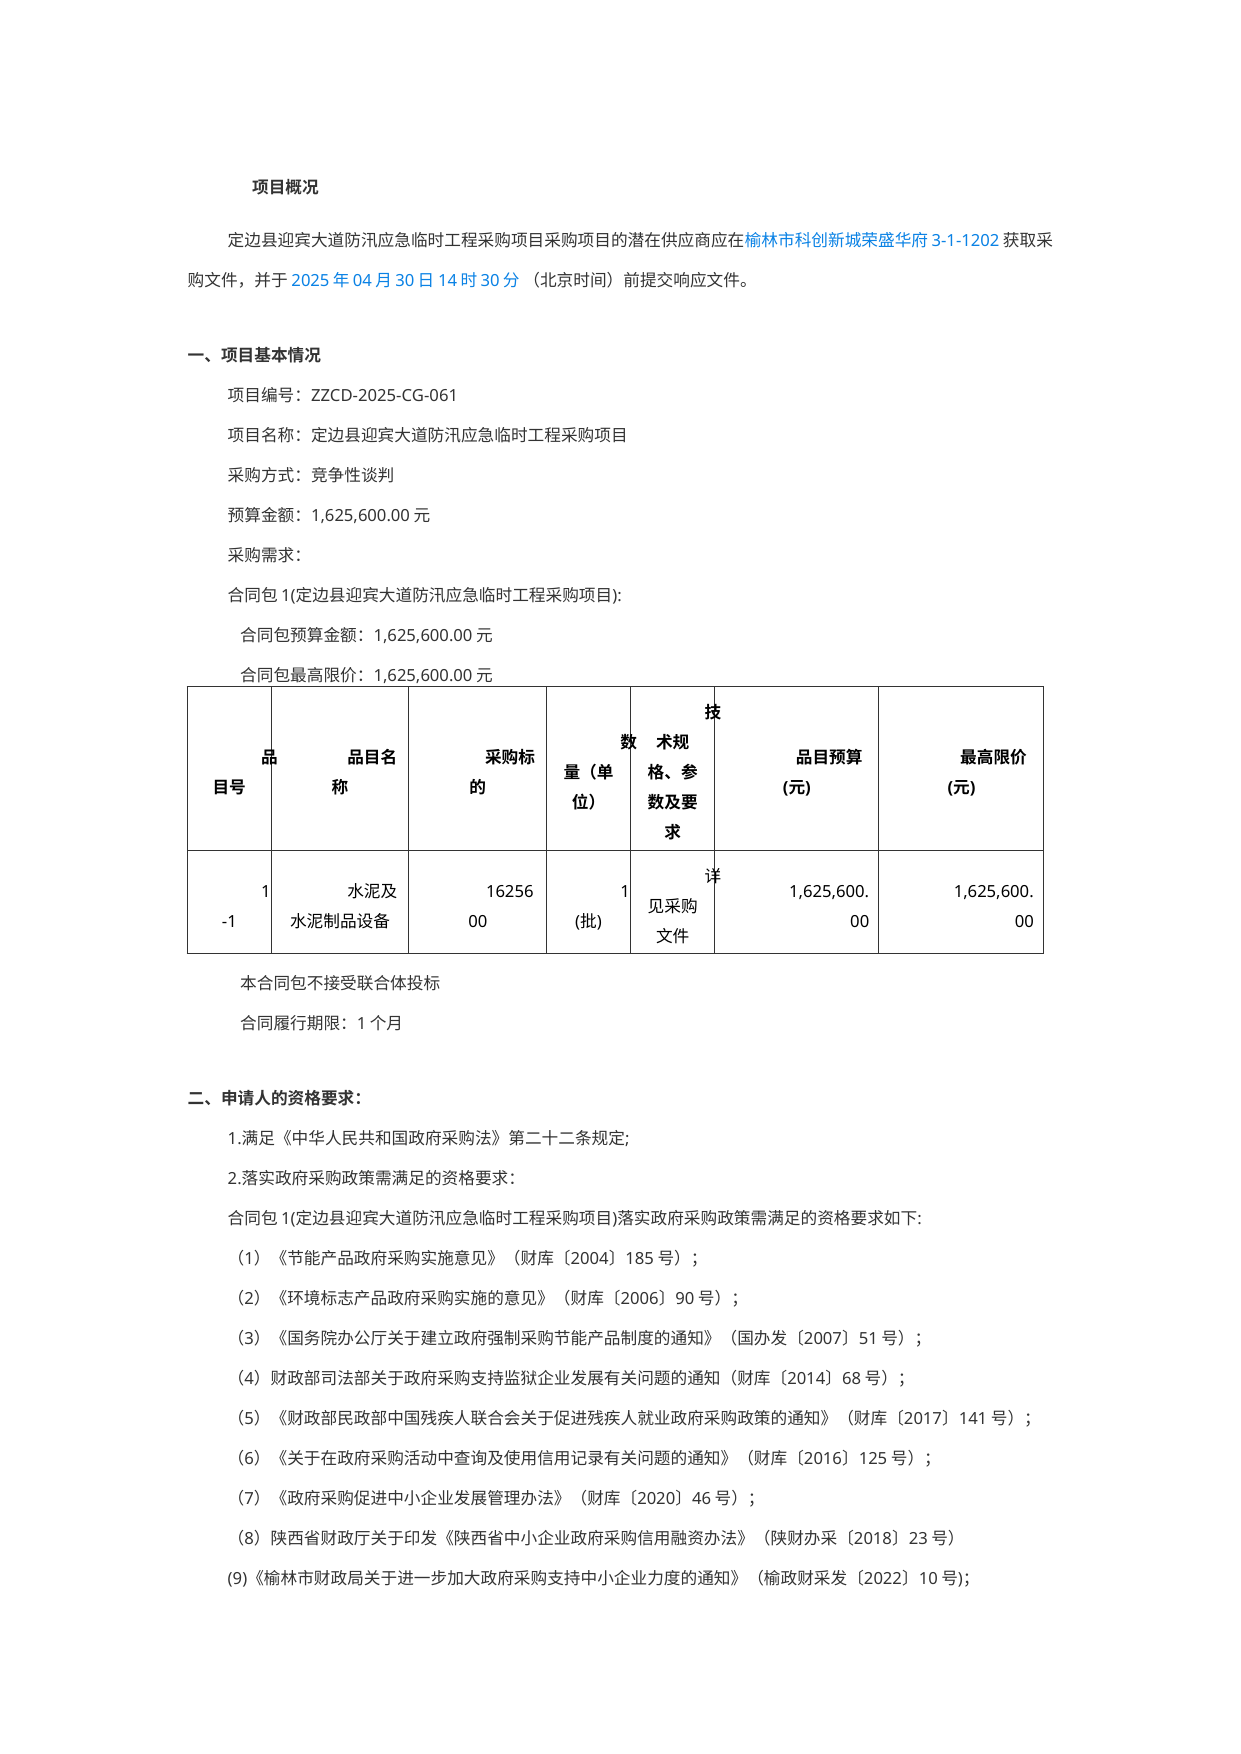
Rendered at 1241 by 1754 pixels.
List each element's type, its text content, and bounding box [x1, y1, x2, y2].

subtitle 一、项目基本情况 [187, 304, 1053, 366]
text 合同包预算金额：1,625,600.00元 [187, 606, 1053, 646]
text 合同履行期限：1个月 [187, 994, 1053, 1034]
text 采购方式：竞争性谈判 [187, 446, 1053, 486]
table_header 品目号 [188, 687, 271, 850]
table_cell 1-1 [188, 851, 271, 953]
table_header 技术规格、参数及要求 [631, 687, 714, 850]
subtitle 二、申请人的资格要求： [187, 1047, 1053, 1109]
text 合同包1(定边县迎宾大道防汛应急临时工程采购项目)落实政府采购政策需满足的资格要求如下: [187, 1189, 1053, 1229]
table_header 品目预算(元) [715, 687, 878, 850]
table_cell 详见采购文件 [631, 851, 714, 953]
table_cell 水泥及水泥制品设备 [272, 851, 408, 953]
table_cell 1625600 [409, 851, 546, 953]
table_cell 1,625,600.00 [879, 851, 1043, 953]
text 预算金额：1,625,600.00元 [187, 486, 1053, 526]
subtitle 项目概况 [187, 174, 1053, 199]
table_header 采购标的 [409, 687, 546, 850]
text 合同包1(定边县迎宾大道防汛应急临时工程采购项目): [187, 566, 1053, 606]
table_header 品目名称 [272, 687, 408, 850]
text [227, 1229, 1053, 1589]
table_header 数量（单位） [547, 687, 630, 850]
text 项目编号：ZZCD-2025-CG-061 [187, 366, 1053, 406]
text 1.满足《中华人民共和国政府采购法》第二十二条规定; [187, 1109, 1053, 1149]
table_cell 1(批) [547, 851, 630, 953]
text 项目名称：定边县迎宾大道防汛应急临时工程采购项目 [187, 406, 1053, 446]
text 2.落实政府采购政策需满足的资格要求： [187, 1149, 1053, 1189]
text 定边县迎宾大道防汛应急临时工程采购项目采购项目的潜在供应商应在榆林市科创新城荣盛华府3-1-1202获取采购文件，并于 2025年04月30日 14时30分 （北京时间）前提交响应文件。 [187, 211, 1053, 291]
text 合同包最高限价：1,625,600.00元 [187, 646, 1053, 686]
text 本合同包不接受联合体投标 [187, 954, 1053, 994]
table_cell 1,625,600.00 [715, 851, 878, 953]
table_header 最高限价(元) [879, 687, 1043, 850]
text 采购需求： [187, 526, 1053, 566]
